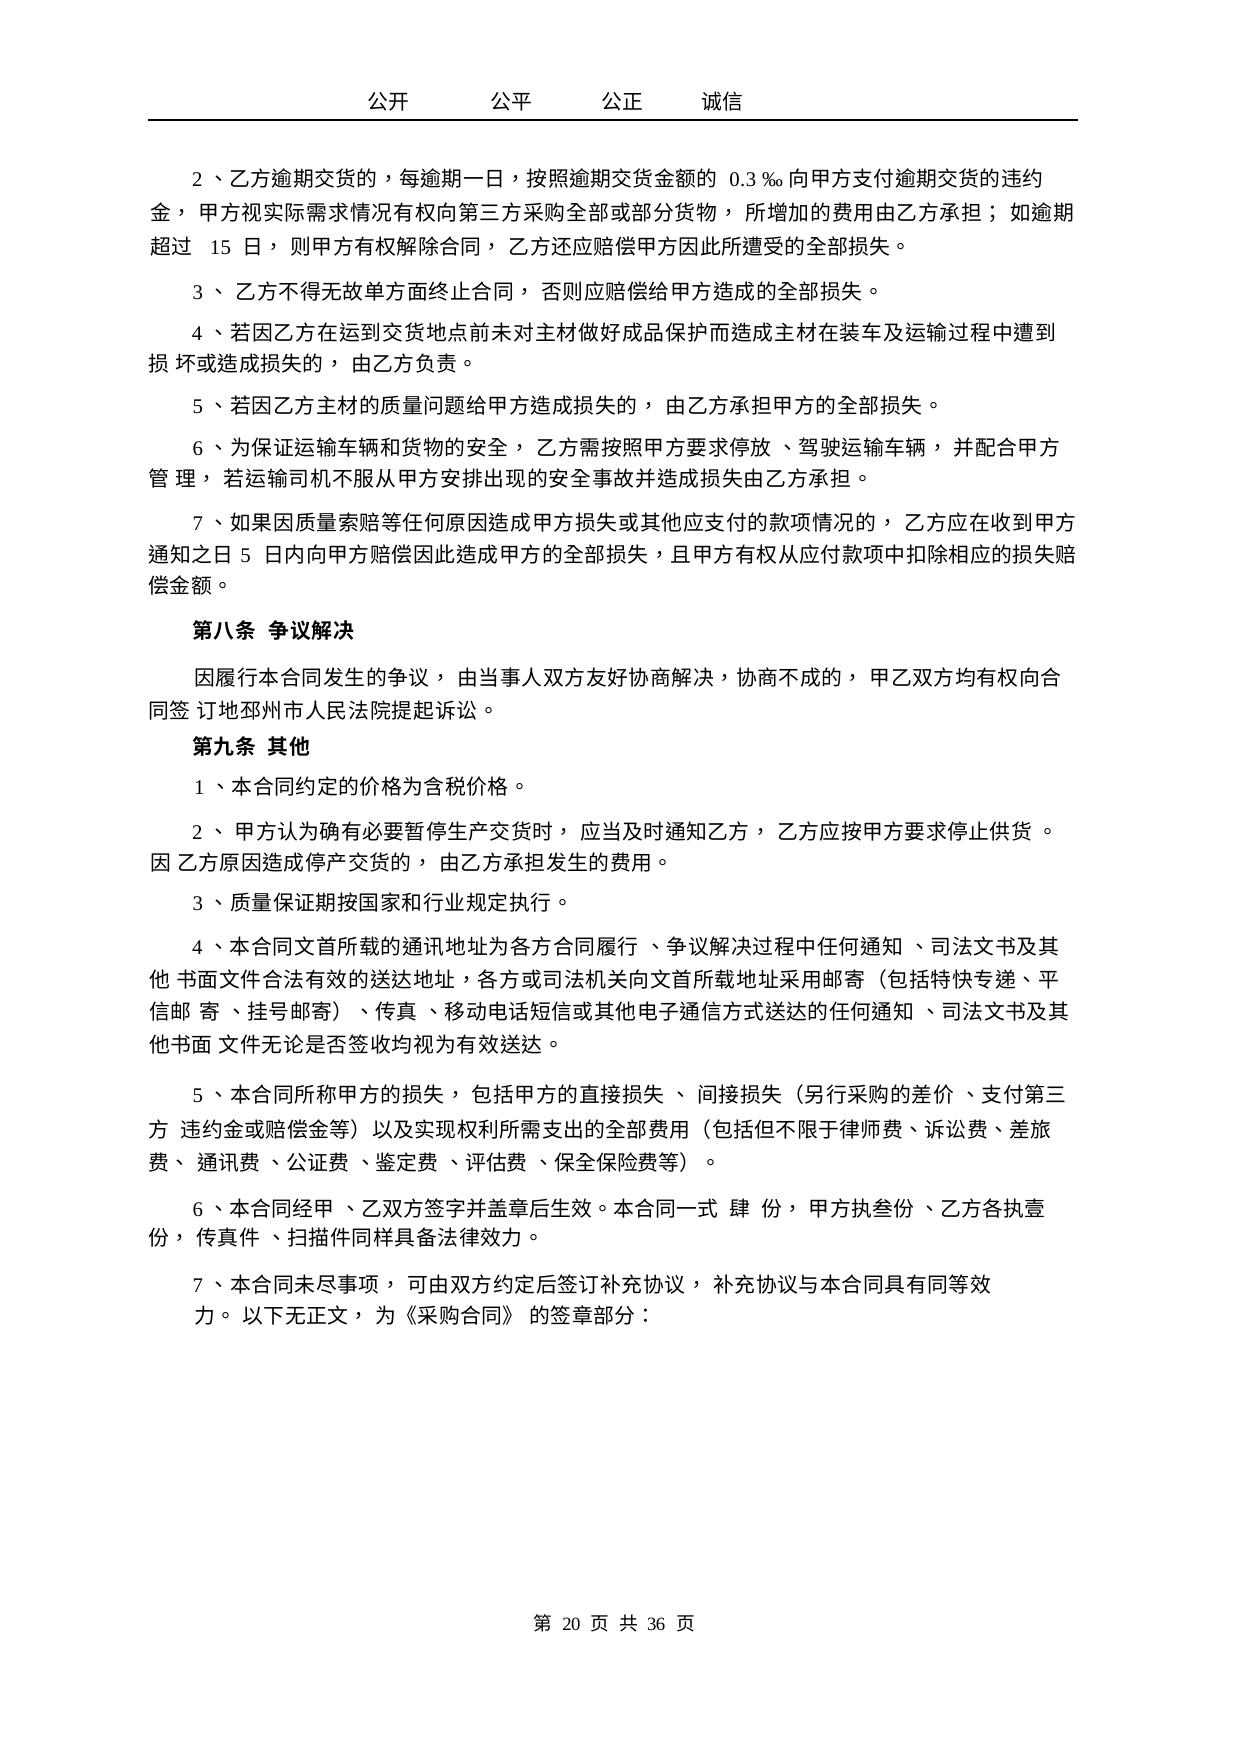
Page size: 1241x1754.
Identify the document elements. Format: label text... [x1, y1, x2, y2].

text 2 、乙方逾期交货的，每逾期一日，按照逾期交货金额的 0.3 ‰ 向甲方支付逾期交货的违约金， 甲方视实际需求情况有权向第三方采购全部或部分货物， 所增加的费用由乙方承担； 如逾期超过 15 日， 则甲方有权解除合同， 乙方还应赔偿甲方因此所遭受的全部损失。 [150, 164, 1082, 260]
text 1 、本合同约定的价格为含税价格。 [194, 777, 1085, 799]
text 3 、 乙方不得无故单方面终止合同， 否则应赔偿给甲方造成的全部损失。 [192, 279, 1085, 304]
text 第八条 争议解决 [192, 621, 1085, 643]
text 3 、质量保证期按国家和行业规定执行。 [192, 892, 1085, 914]
text 因履行本合同发生的争议， 由当事人双方友好协商解决，协商不成的， 甲乙双方均有权向合同签 订地邳州市人民法院提起诉讼。 [148, 661, 1078, 724]
text 第九条 其他 [192, 737, 1085, 759]
text 6 、为保证运输车辆和货物的安全， 乙方需按照甲方要求停放 、驾驶运输车辆， 并配合甲方管 理， 若运输司机不服从甲方安排出现的安全事故并造成损失由乙方承担。 [148, 433, 1077, 492]
text 6 、本合同经甲 、乙双方签字并盖章后生效。本合同一式 肆 份， 甲方执叁份 、乙方各执壹份， 传真件 、扫描件同样具备法律效力。 [148, 1194, 1082, 1252]
text 5 、若因乙方主材的质量问题给甲方造成损失的， 由乙方承担甲方的全部损失。 [192, 393, 1085, 419]
text 4 、本合同文首所载的通讯地址为各方合同履行 、争议解决过程中任何通知 、司法文书及其他 书面文件合法有效的送达地址，各方或司法机关向文首所载地址采用邮寄（包括特快专递、平信邮 寄 、挂号邮寄）、传真 、移动电话短信或其他电子通信方式送达的任何通知 、司法文书及其他书面 文件无论是否签收均视为有效送达。 [149, 932, 1078, 1058]
text 7 、本合同未尽事项， 可由双方约定后签订补充协议， 补充协议与本合同具有同等效力。 以下无正文， 为《采购合同》 的签章部分： [192, 1271, 1029, 1330]
text 7 、如果因质量索赔等任何原因造成甲方损失或其他应支付的款项情况的， 乙方应在收到甲方 通知之日 5 日内向甲方赔偿因此造成甲方的全部损失，且甲方有权从应付款项中扣除相应的损失赔 偿金额。 [148, 508, 1078, 600]
text 4 、若因乙方在运到交货地点前未对主材做好成品保护而造成主材在装车及运输过程中遭到损 坏或造成损失的， 由乙方负责。 [148, 318, 1077, 377]
text 2 、 甲方认为确有必要暂停生产交货时， 应当及时通知乙方， 乙方应按甲方要求停止供货 。 因 乙方原因造成停产交货的， 由乙方承担发生的费用。 [150, 817, 1077, 876]
text 5 、本合同所称甲方的损失， 包括甲方的直接损失 、 间接损失（另行采购的差价 、支付第三方 违约金或赔偿金等）以及实现权利所需支出的全部费用（包括但不限于律师费、诉讼费、差旅费、 通讯费 、公证费 、鉴定费 、评估费 、保全保险费等）。 [148, 1080, 1085, 1176]
